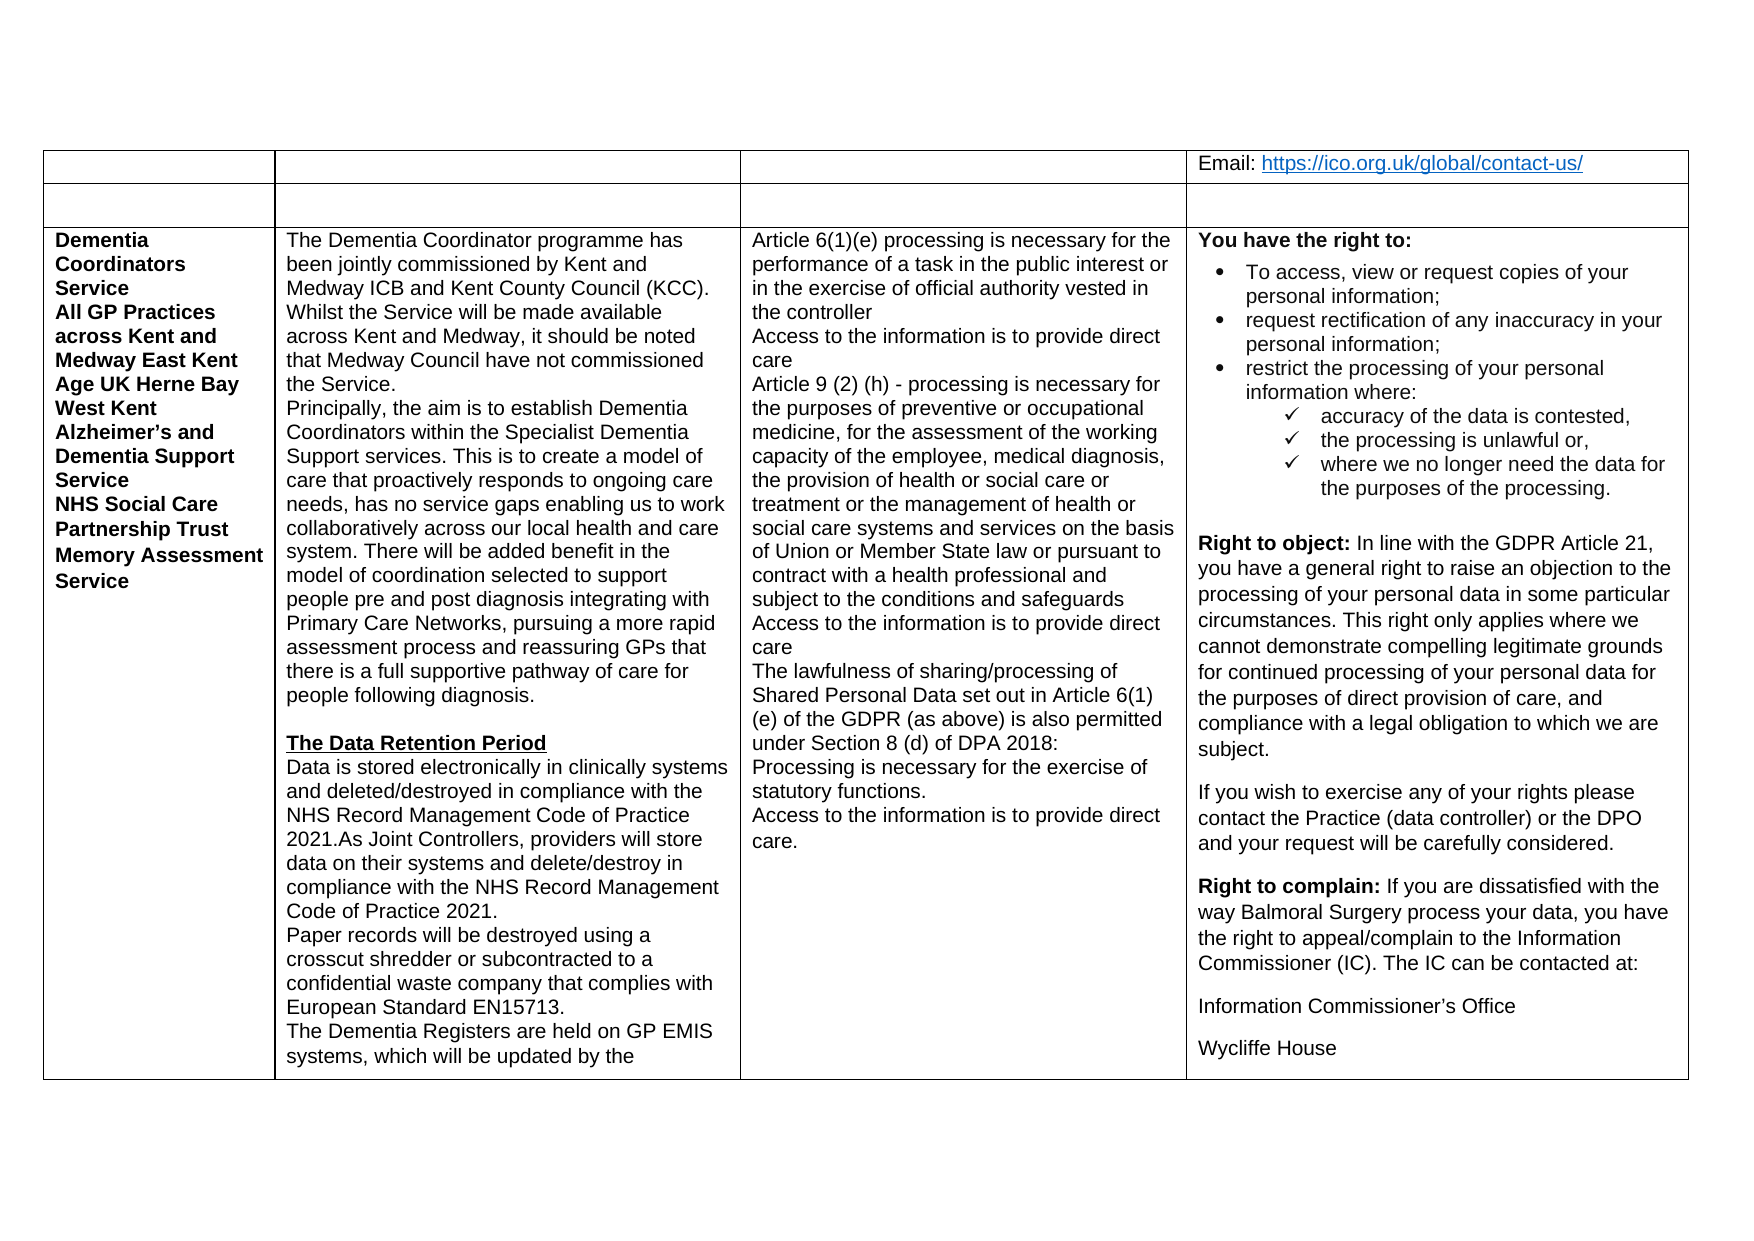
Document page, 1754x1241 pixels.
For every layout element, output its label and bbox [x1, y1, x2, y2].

table_cell [1187, 184, 1688, 227]
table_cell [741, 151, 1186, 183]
table_cell [44, 228, 274, 1079]
table_cell [741, 228, 1186, 1079]
table_cell [276, 228, 740, 1079]
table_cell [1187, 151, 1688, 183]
table_cell [276, 184, 740, 227]
table_cell [741, 184, 1186, 227]
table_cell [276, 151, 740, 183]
table_cell [44, 184, 274, 227]
table_cell [1187, 228, 1688, 1079]
table_cell [44, 151, 274, 183]
